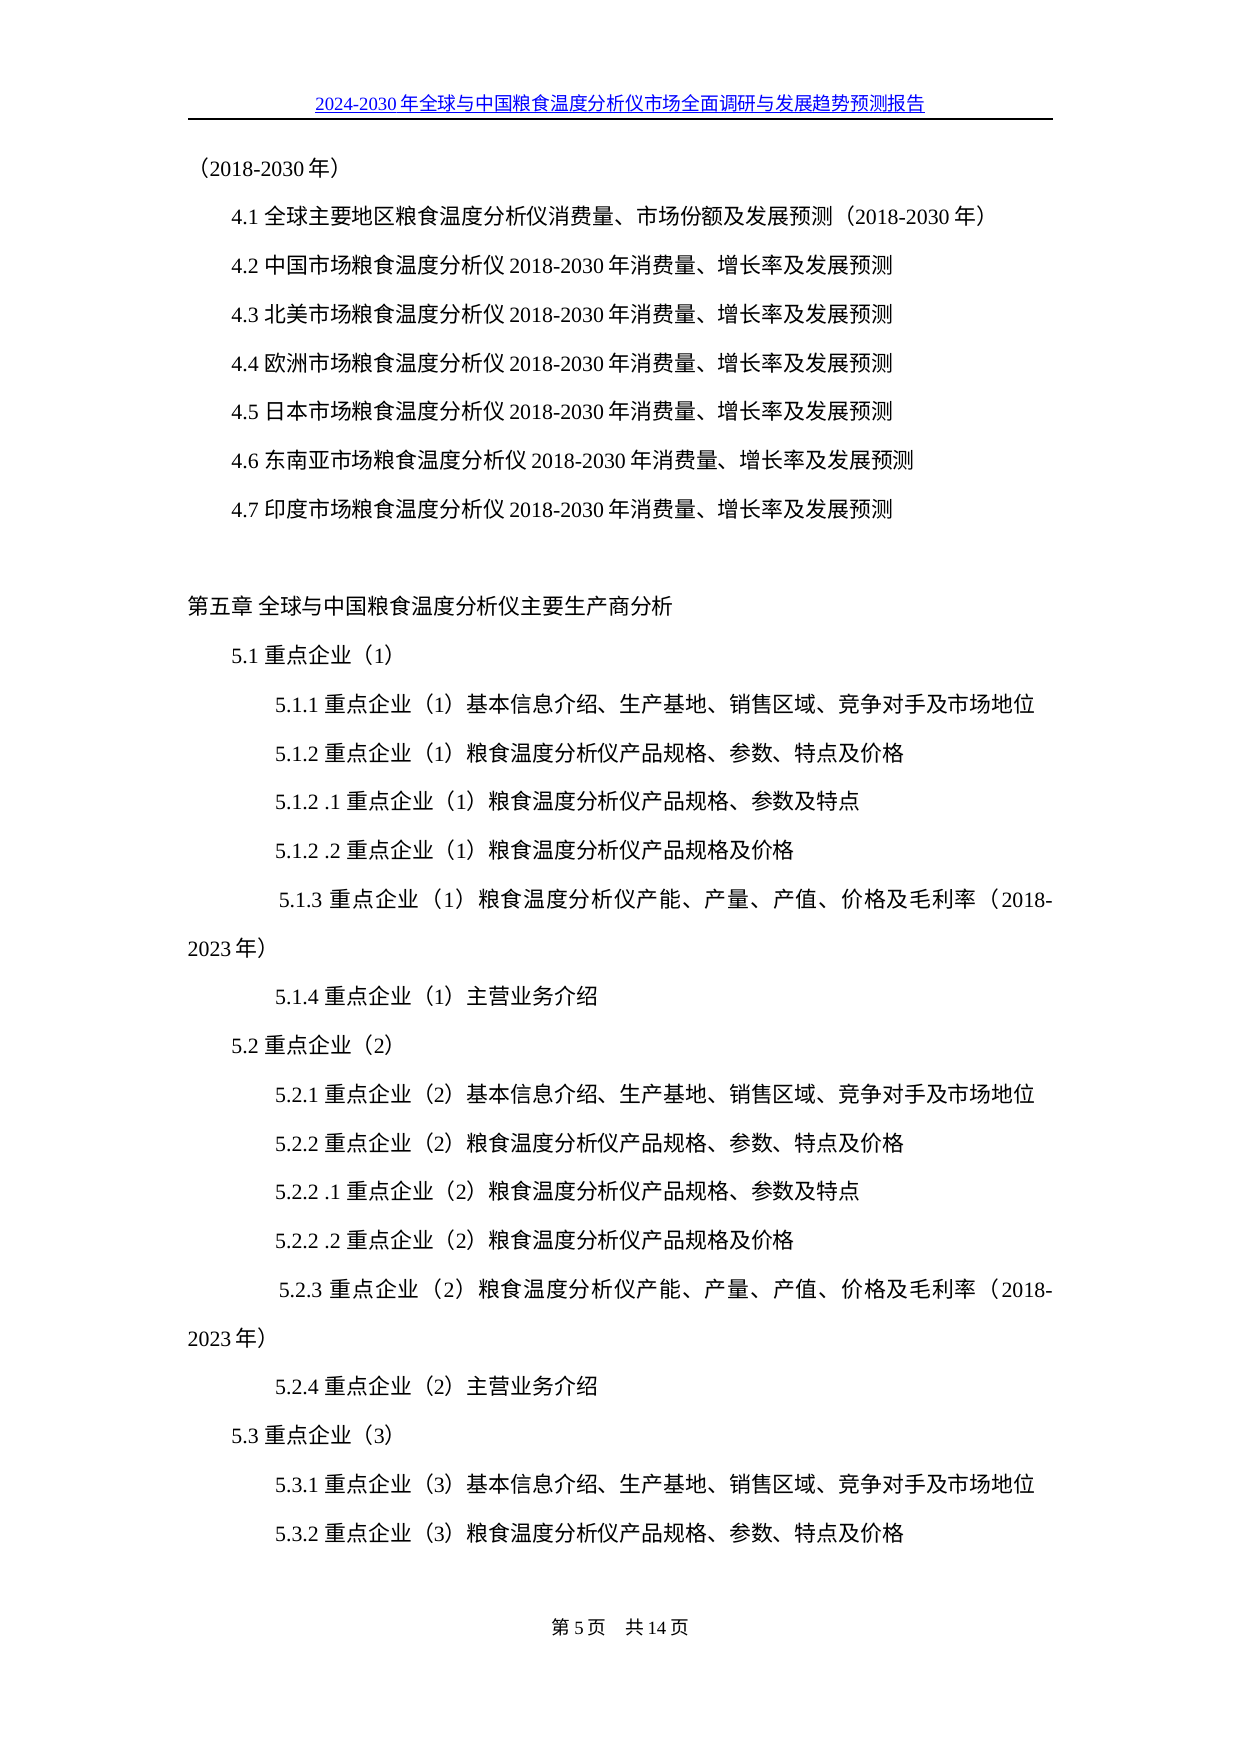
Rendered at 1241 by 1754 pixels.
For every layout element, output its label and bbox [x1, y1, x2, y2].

text [187, 150, 1053, 1548]
